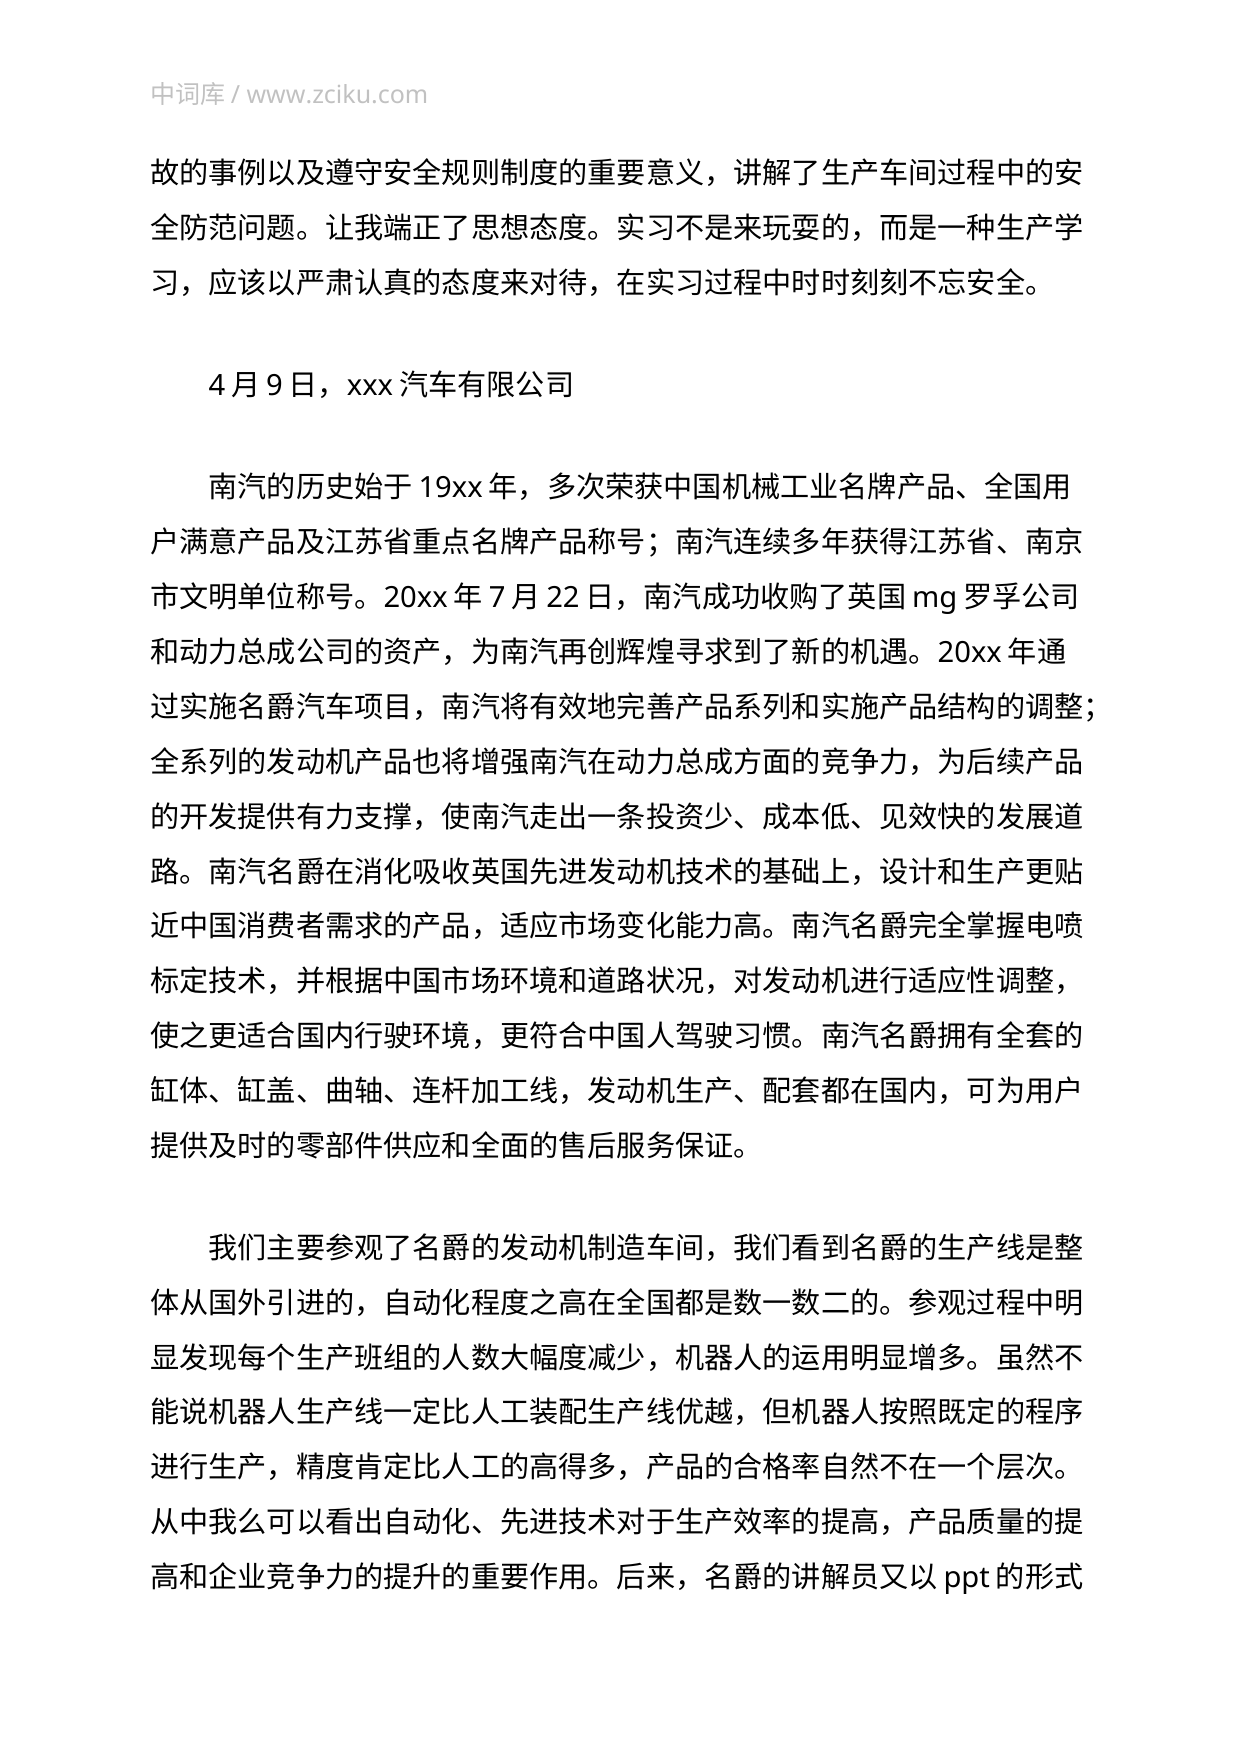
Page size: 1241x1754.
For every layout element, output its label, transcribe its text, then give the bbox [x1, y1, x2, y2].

text 4月9日，xxx汽车有限公司 [150, 362, 1090, 404]
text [150, 1224, 1090, 1596]
text 南汽的历史始于19xx年，多次荣获中国机械工业名牌产品、全国用户满意产品及江苏省重点名牌产品称号；南汽连续多年获得江苏省、南京市文明单位称号。20xx年7月22日，南汽成功收购了英国mg罗孚公司和动力总成公司的资产，为南汽再创辉煌寻求到了新的机遇。20xx年通过实施名爵汽车项目，南汽将有效地完善产品系列和实施产品结构的调整；全系列的发动机产品也将增强南汽在动力总成方面的竞争力，为后续产品的开发提供有力支撑，使南汽走出一条投资少、成本低、见效快的发展道路。南汽名爵在消化吸收英国先进发动机技术的基础上，设计和生产更贴近中国消费者需求的产品，适应市场变化能力高。南汽名爵完全掌握电喷标定技术，并根据中国市场环境和道路状况，对发动机进行适应性调整，使之更适合国内行驶环境，更符合中国人驾驶习惯。南汽名爵拥有全套的缸体、缸盖、曲轴、连杆加工线，发动机生产、配套都在国内，可为用户提供及时的零部件供应和全面的售后服务保证。 [150, 463, 1090, 1165]
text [150, 150, 1090, 302]
